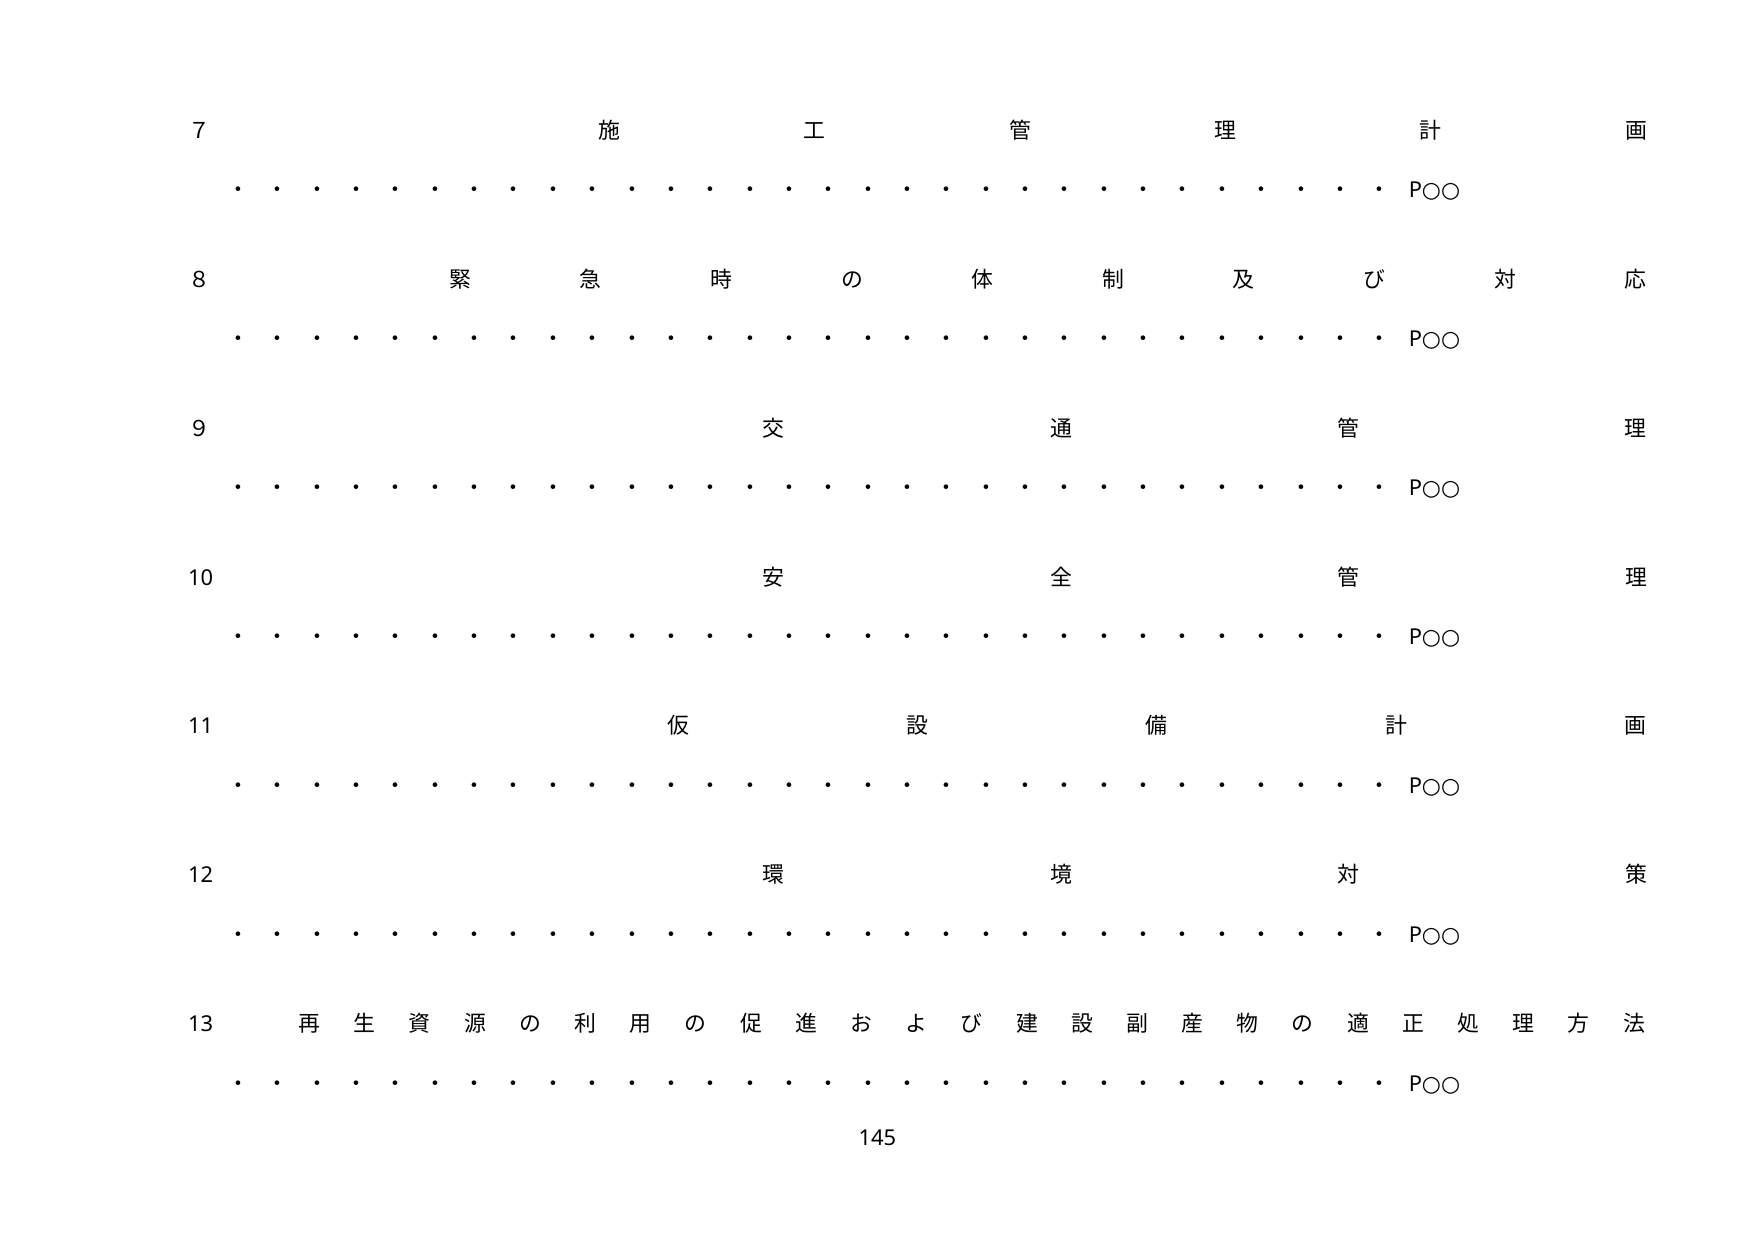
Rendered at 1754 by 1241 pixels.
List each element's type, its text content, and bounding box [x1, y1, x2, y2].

text ７ 施工管理計画 ・・・・・・・・・・・・・・・・・・・・・・・・・・・・・・P○○ [186, 99, 1664, 218]
text 10 安全管理 ・・・・・・・・・・・・・・・・・・・・・・・・・・・・・・P○○ [186, 546, 1664, 665]
text ９ 交通管理 ・・・・・・・・・・・・・・・・・・・・・・・・・・・・・・P○○ [186, 397, 1664, 516]
text 12 環境対策 ・・・・・・・・・・・・・・・・・・・・・・・・・・・・・・P○○ [186, 843, 1664, 963]
text 13 再生資源の利用の促進および建設副産物の適正処理方法 ・・・・・・・・・・・・・・・・・・・・・・・・・・・・・・P○○ [186, 992, 1664, 1112]
text ８ 緊急時の体制及び対応 ・・・・・・・・・・・・・・・・・・・・・・・・・・・・・・P○○ [186, 248, 1664, 367]
text 11 仮設備計画 ・・・・・・・・・・・・・・・・・・・・・・・・・・・・・・P○○ [186, 694, 1664, 814]
